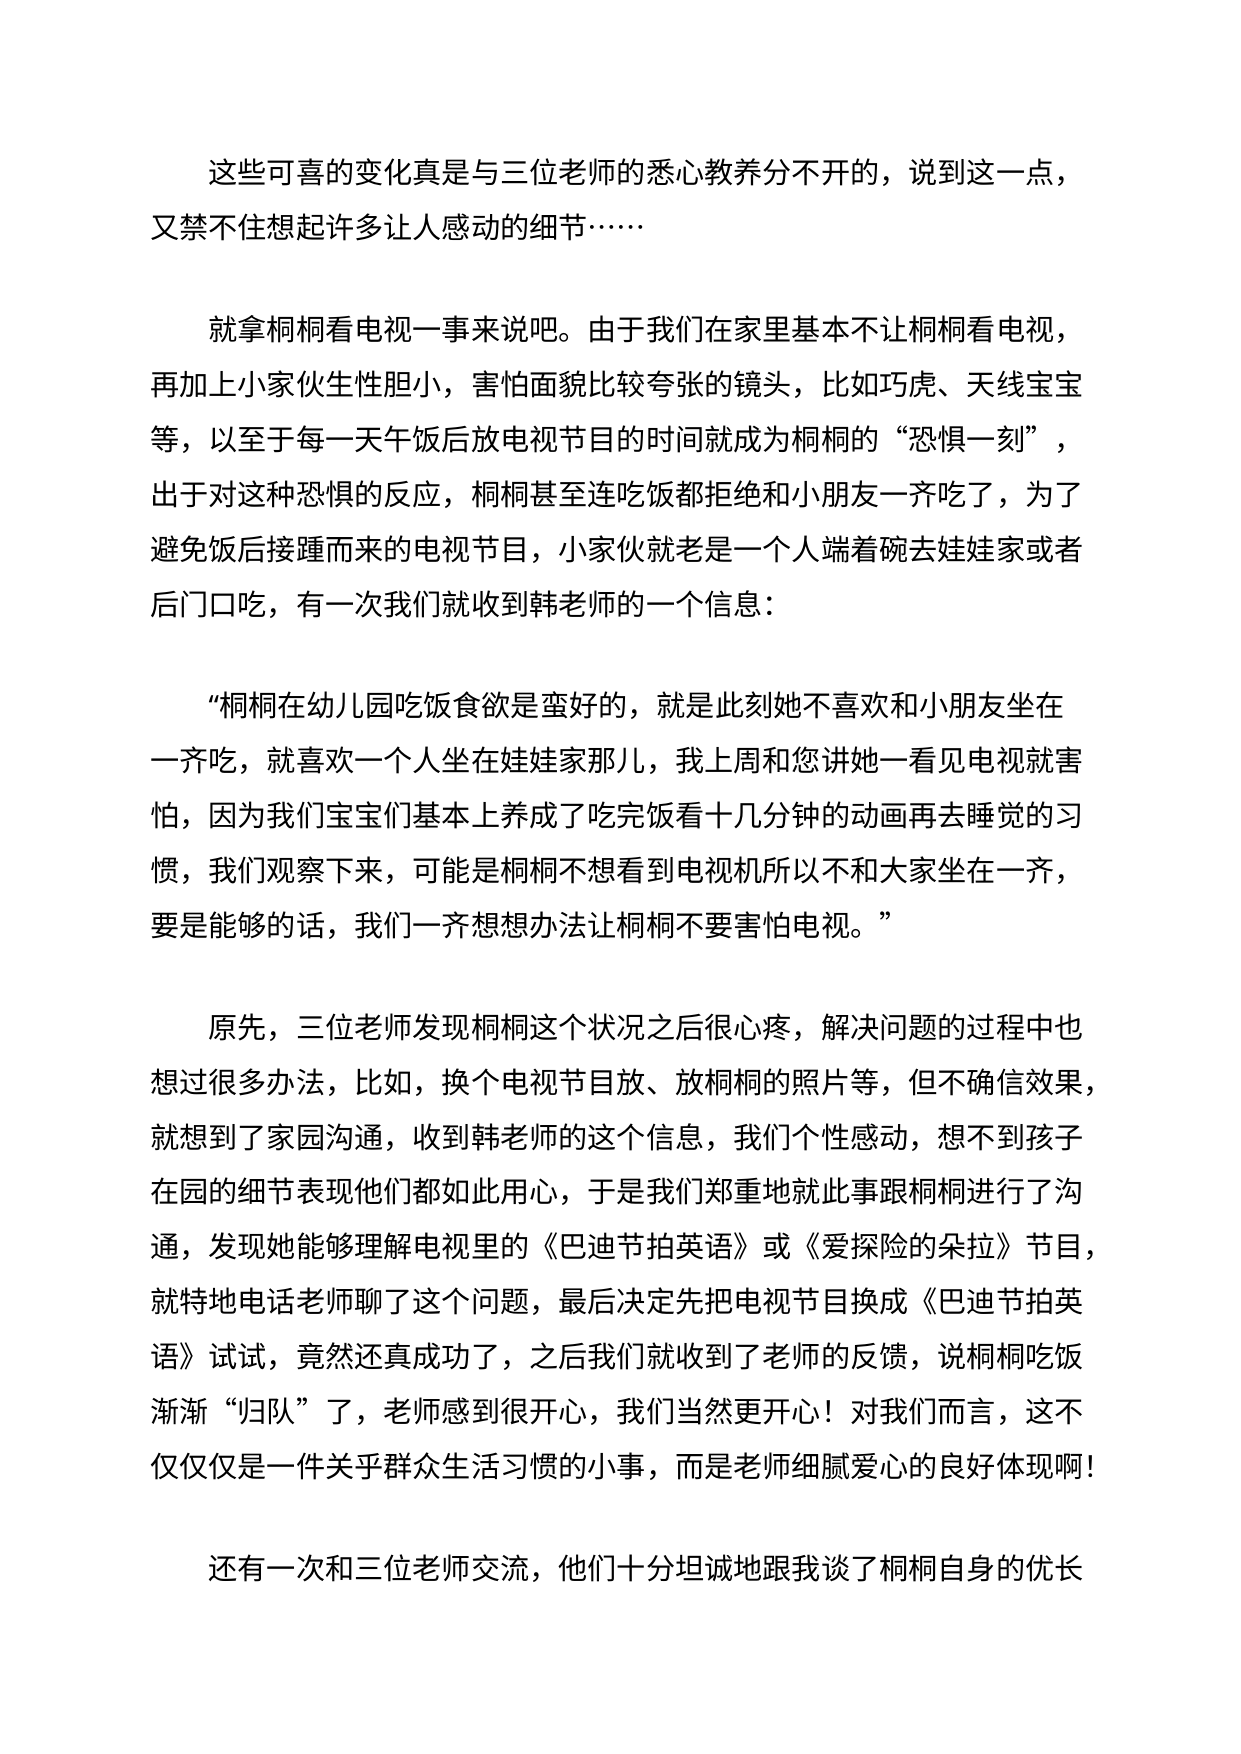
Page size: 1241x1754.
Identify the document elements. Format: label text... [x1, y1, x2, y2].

text 就拿桐桐看电视一事来说吧。由于我们在家里基本不让桐桐看电视，再加上小家伙生性胆小，害怕面貌比较夸张的镜头，比如巧虎、天线宝宝等，以至于每一天午饭后放电视节目的时间就成为桐桐的“恐惧一刻”，出于对这种恐惧的反应，桐桐甚至连吃饭都拒绝和小朋友一齐吃了，为了避免饭后接踵而来的电视节目，小家伙就老是一个人端着碗去娃娃家或者后门口吃，有一次我们就收到韩老师的一个信息： [150, 307, 1090, 623]
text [150, 1545, 1090, 1588]
text 这些可喜的变化真是与三位老师的悉心教养分不开的，说到这一点，又禁不住想起许多让人感动的细节…… [150, 150, 1090, 247]
text “桐桐在幼儿园吃饭食欲是蛮好的，就是此刻她不喜欢和小朋友坐在一齐吃，就喜欢一个人坐在娃娃家那儿，我上周和您讲她一看见电视就害怕，因为我们宝宝们基本上养成了吃完饭看十几分钟的动画再去睡觉的习惯，我们观察下来，可能是桐桐不想看到电视机所以不和大家坐在一齐，要是能够的话，我们一齐想想办法让桐桐不要害怕电视。” [150, 683, 1090, 945]
text 原先，三位老师发现桐桐这个状况之后很心疼，解决问题的过程中也想过很多办法，比如，换个电视节目放、放桐桐的照片等，但不确信效果，就想到了家园沟通，收到韩老师的这个信息，我们个性感动，想不到孩子在园的细节表现他们都如此用心，于是我们郑重地就此事跟桐桐进行了沟通，发现她能够理解电视里的《巴迪节拍英语》或《爱探险的朵拉》节目，就特地电话老师聊了这个问题，最后决定先把电视节目换成《巴迪节拍英语》试试，竟然还真成功了，之后我们就收到了老师的反馈，说桐桐吃饭渐渐“归队”了，老师感到很开心，我们当然更开心！对我们而言，这不仅仅仅是一件关乎群众生活习惯的小事，而是老师细腻爱心的良好体现啊！ [150, 1004, 1090, 1486]
